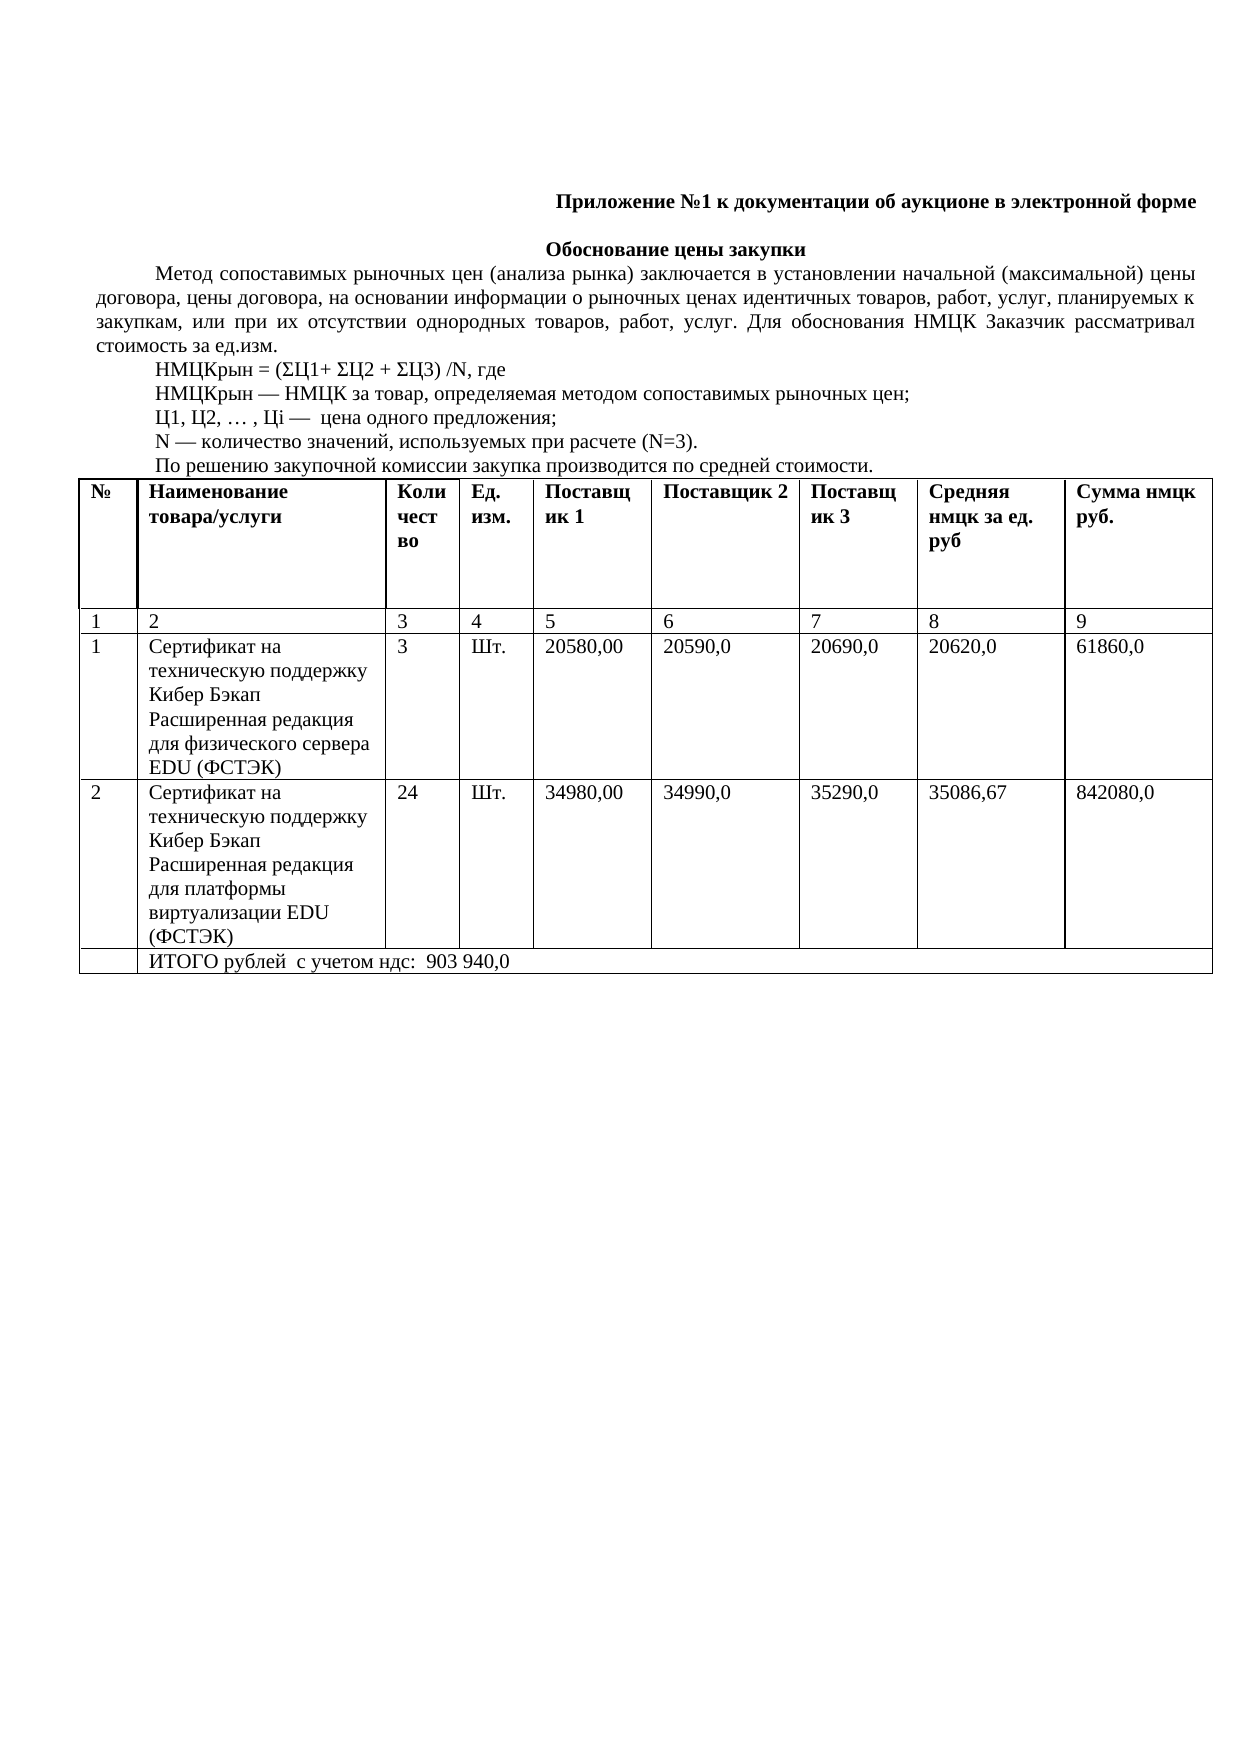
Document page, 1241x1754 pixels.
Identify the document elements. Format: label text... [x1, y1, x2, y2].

table_header № [80, 480, 136, 608]
table_cell 20690,0 [800, 634, 917, 779]
table_cell 34990,0 [652, 780, 799, 948]
table_header Поставщик 2 [652, 479, 799, 608]
table_cell Шт. [460, 780, 533, 948]
table_cell 9 [1066, 609, 1212, 633]
text N — количество значений, используемых при расчете (N=3). [96, 429, 1187, 453]
table_header Количество [387, 480, 459, 608]
table_cell 8 [918, 609, 1064, 633]
text Метод сопоставимых рыночных цен (анализа рынка) заключается в установлении начальной (максимальной) цены договора, цены договора, на основании информации о рыночных ценах идентичных товаров, работ, услуг, планируемых к закупкам, или при их отсутствии однородных товаров, работ, услуг. Для обоснования НМЦК Заказчик рассматривал стоимость за ед.изм. [96, 261, 1196, 357]
table_cell 61860,0 [1066, 634, 1212, 779]
table_cell ИТОГО рублей с учетом ндс: 903 940,0 [138, 949, 1212, 973]
table_cell Сертификат на техническую поддержку Кибер Бэкап Расширенная редакция для физического сервера EDU (ФСТЭК) [138, 634, 385, 779]
text НМЦКрын = (ΣЦ1+ ΣЦ2 + ΣЦ3) /N, где [96, 357, 1187, 381]
table_cell [80, 949, 137, 973]
table_cell 20590,0 [652, 634, 799, 779]
table_cell 35086,67 [918, 780, 1064, 948]
table_cell 1 [80, 634, 137, 779]
table_cell 20580,00 [534, 634, 651, 779]
text НМЦКрын — НМЦК за товар, определяемая методом сопоставимых рыночных цен; [96, 381, 1187, 405]
table_cell 6 [652, 609, 799, 633]
table_header Средняя нмцк за ед. руб [918, 479, 1065, 608]
table_cell 7 [800, 609, 917, 633]
text Обоснование цены закупки [96, 237, 1196, 261]
table_cell Сертификат на техническую поддержку Кибер Бэкап Расширенная редакция для платформы виртуализации EDU (ФСТЭК) [138, 780, 385, 948]
table_cell 2 [80, 780, 137, 948]
table_header Наименование товара/услуги [139, 480, 385, 608]
table_cell 3 [386, 634, 459, 779]
table_header Ед. изм. [460, 479, 533, 608]
table_cell 24 [386, 780, 459, 948]
table_header Поставщик 3 [800, 479, 917, 608]
table_cell 34980,00 [534, 780, 651, 948]
table_cell 2 [138, 609, 385, 633]
table_cell 20620,0 [918, 634, 1064, 779]
text По решению закупочной комиссии закупка производится по средней стоимости. [96, 453, 1196, 477]
text Приложение №1 к документации об аукционе в электронной форме [96, 189, 1196, 213]
table_cell Шт. [460, 634, 533, 779]
table_cell 1 [80, 609, 137, 633]
table_cell 35290,0 [800, 780, 917, 948]
table_cell 842080,0 [1066, 780, 1212, 948]
table_cell 3 [386, 609, 459, 633]
text Ц1, Ц2, … , Цi — цена одного предложения; [96, 405, 1187, 429]
table_header Поставщик 1 [534, 479, 651, 608]
table_header Сумма нмцк руб. [1066, 479, 1212, 608]
table_cell 4 [460, 609, 533, 633]
table_cell 5 [534, 609, 651, 633]
